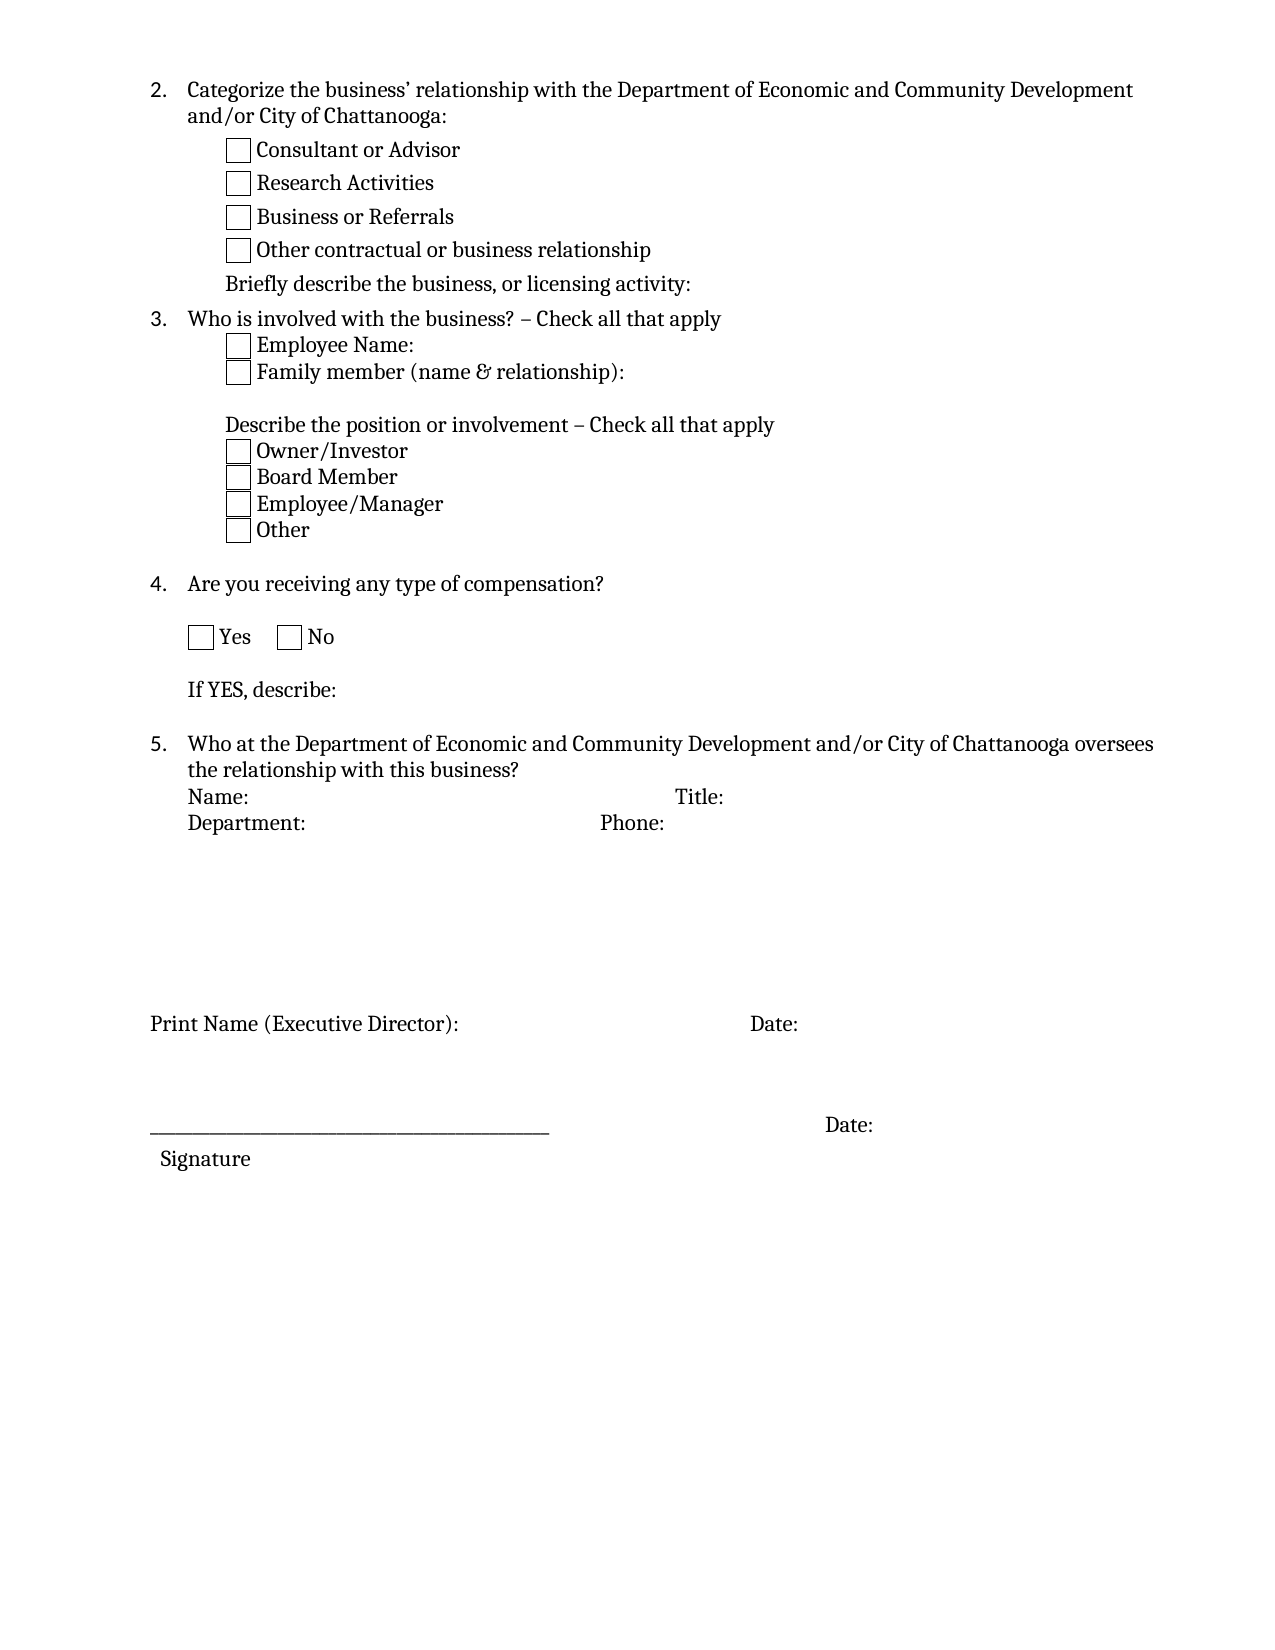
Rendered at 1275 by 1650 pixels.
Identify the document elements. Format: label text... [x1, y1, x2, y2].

list Owner/Investor [187, 438, 1170, 464]
text Consultant or Advisor [150, 137, 1170, 163]
text Other contractual or business relationship [150, 237, 1170, 263]
text _______________________________________________ Date: [150, 1112, 1170, 1138]
list Department: Phone: [187, 810, 1170, 836]
list If YES, describe: [187, 677, 1170, 703]
list Board Member [187, 464, 1170, 490]
list Family member (name & relationship): [187, 359, 1170, 385]
list Who at the Department of Economic and Community Development and/or City of Chattanooga oversees the relationship with this business? [150, 729, 1170, 784]
list Who is involved with the business? – Check all that apply [150, 304, 1170, 332]
list Categorize the business’ relationship with the Department of Economic and Community Development and/or City of Chattanooga: [150, 75, 1170, 129]
text Print Name (Executive Director): Date: [150, 1011, 1170, 1038]
list Employee/Manager [187, 490, 1170, 517]
list Yes No [187, 624, 1170, 650]
text Briefly describe the business, or licensing activity: [150, 271, 1170, 297]
list Employee Name: [187, 332, 1170, 359]
list Name: Title: [187, 784, 1170, 810]
text Business or Referrals [150, 204, 1170, 230]
list Describe the position or involvement – Check all that apply [187, 411, 1170, 438]
list Other [187, 517, 1170, 543]
list Are you receiving any type of compensation? [150, 569, 1170, 597]
text Signature [161, 1145, 1170, 1172]
text Research Activities [150, 170, 1170, 196]
